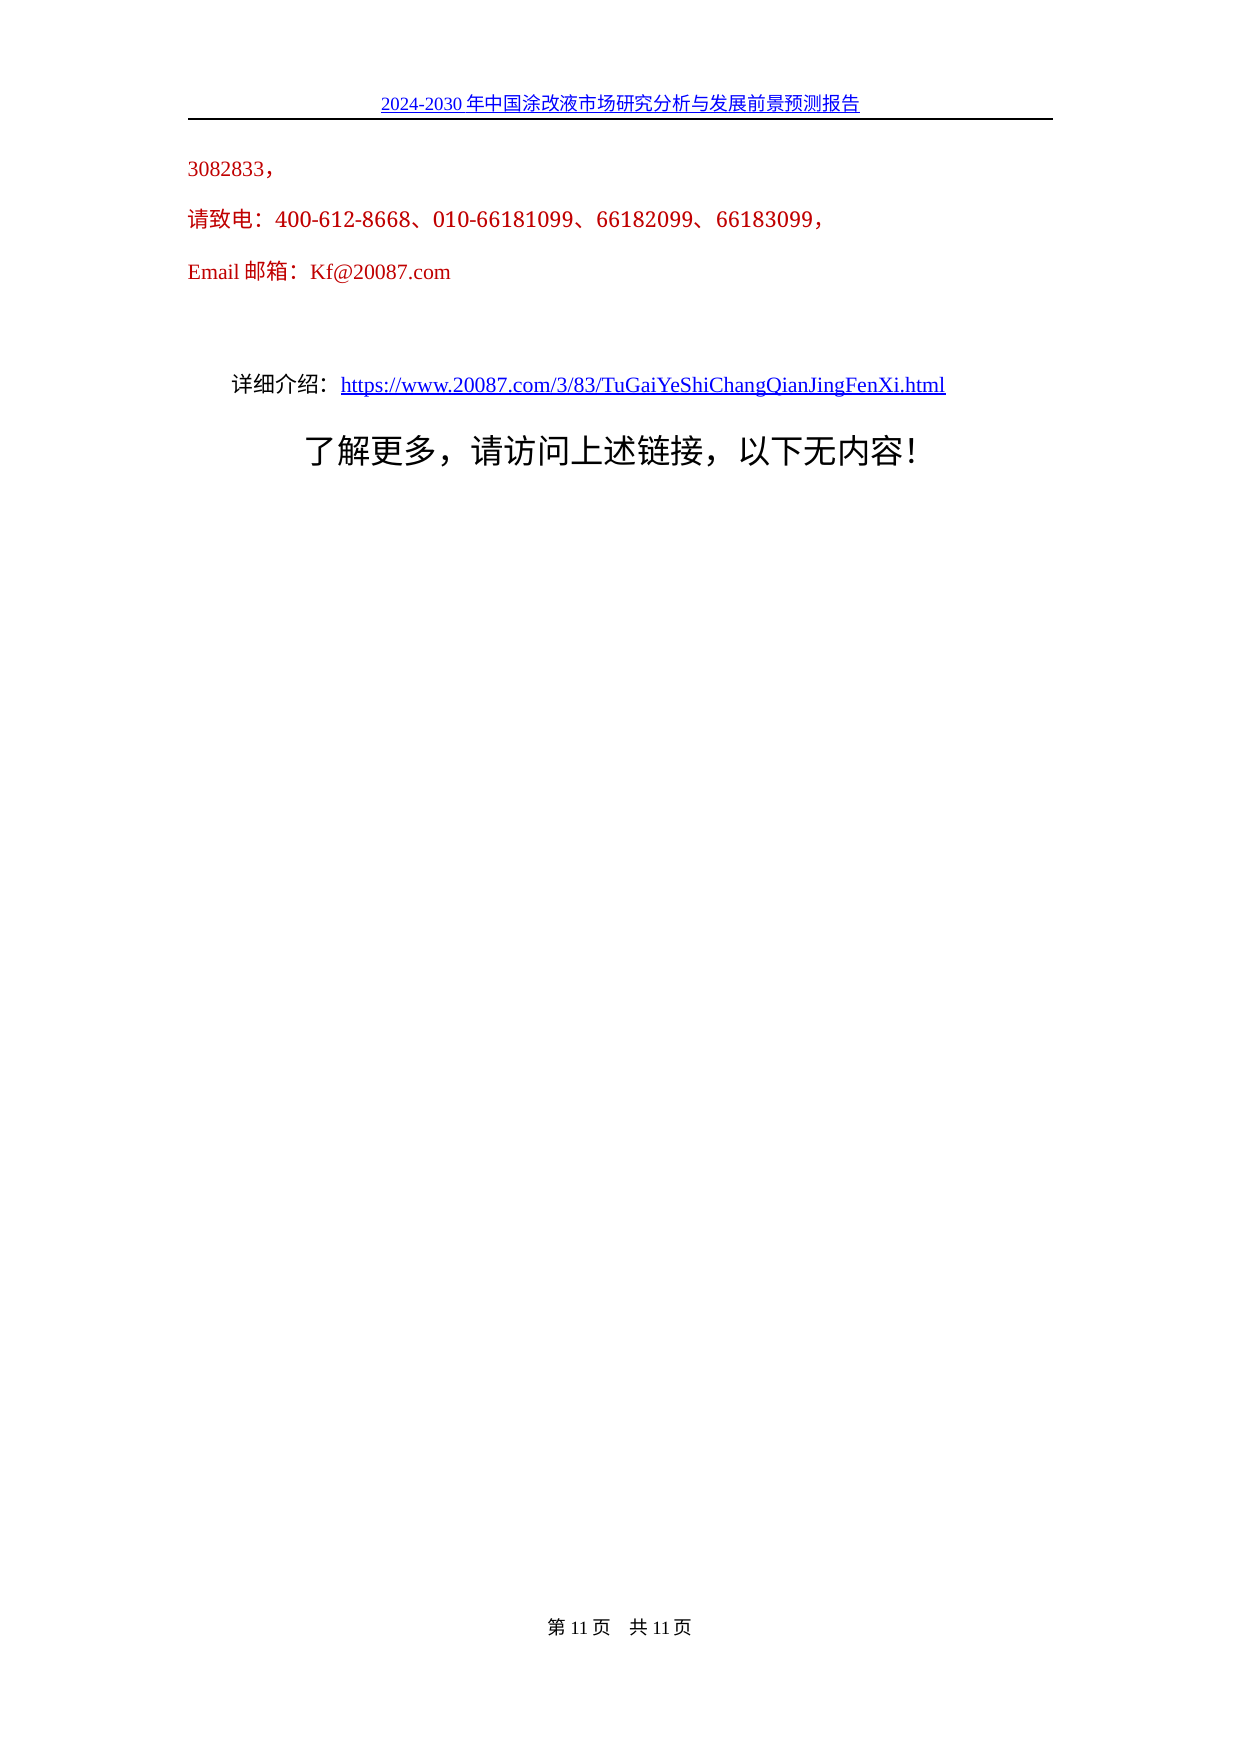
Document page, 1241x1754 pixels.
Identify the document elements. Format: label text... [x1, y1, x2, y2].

title 了解更多，请访问上述链接，以下无内容！ [187, 416, 1053, 481]
text 请致电：400-612-8668、010-66181099、66182099、66183099， [187, 202, 1053, 234]
text 详细介绍：https://www.20087.com/3/83/TuGaiYeShiChangQianJingFenXi.html [187, 366, 1053, 399]
text Email邮箱：Kf@20087.com [187, 253, 1053, 286]
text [187, 150, 1053, 183]
